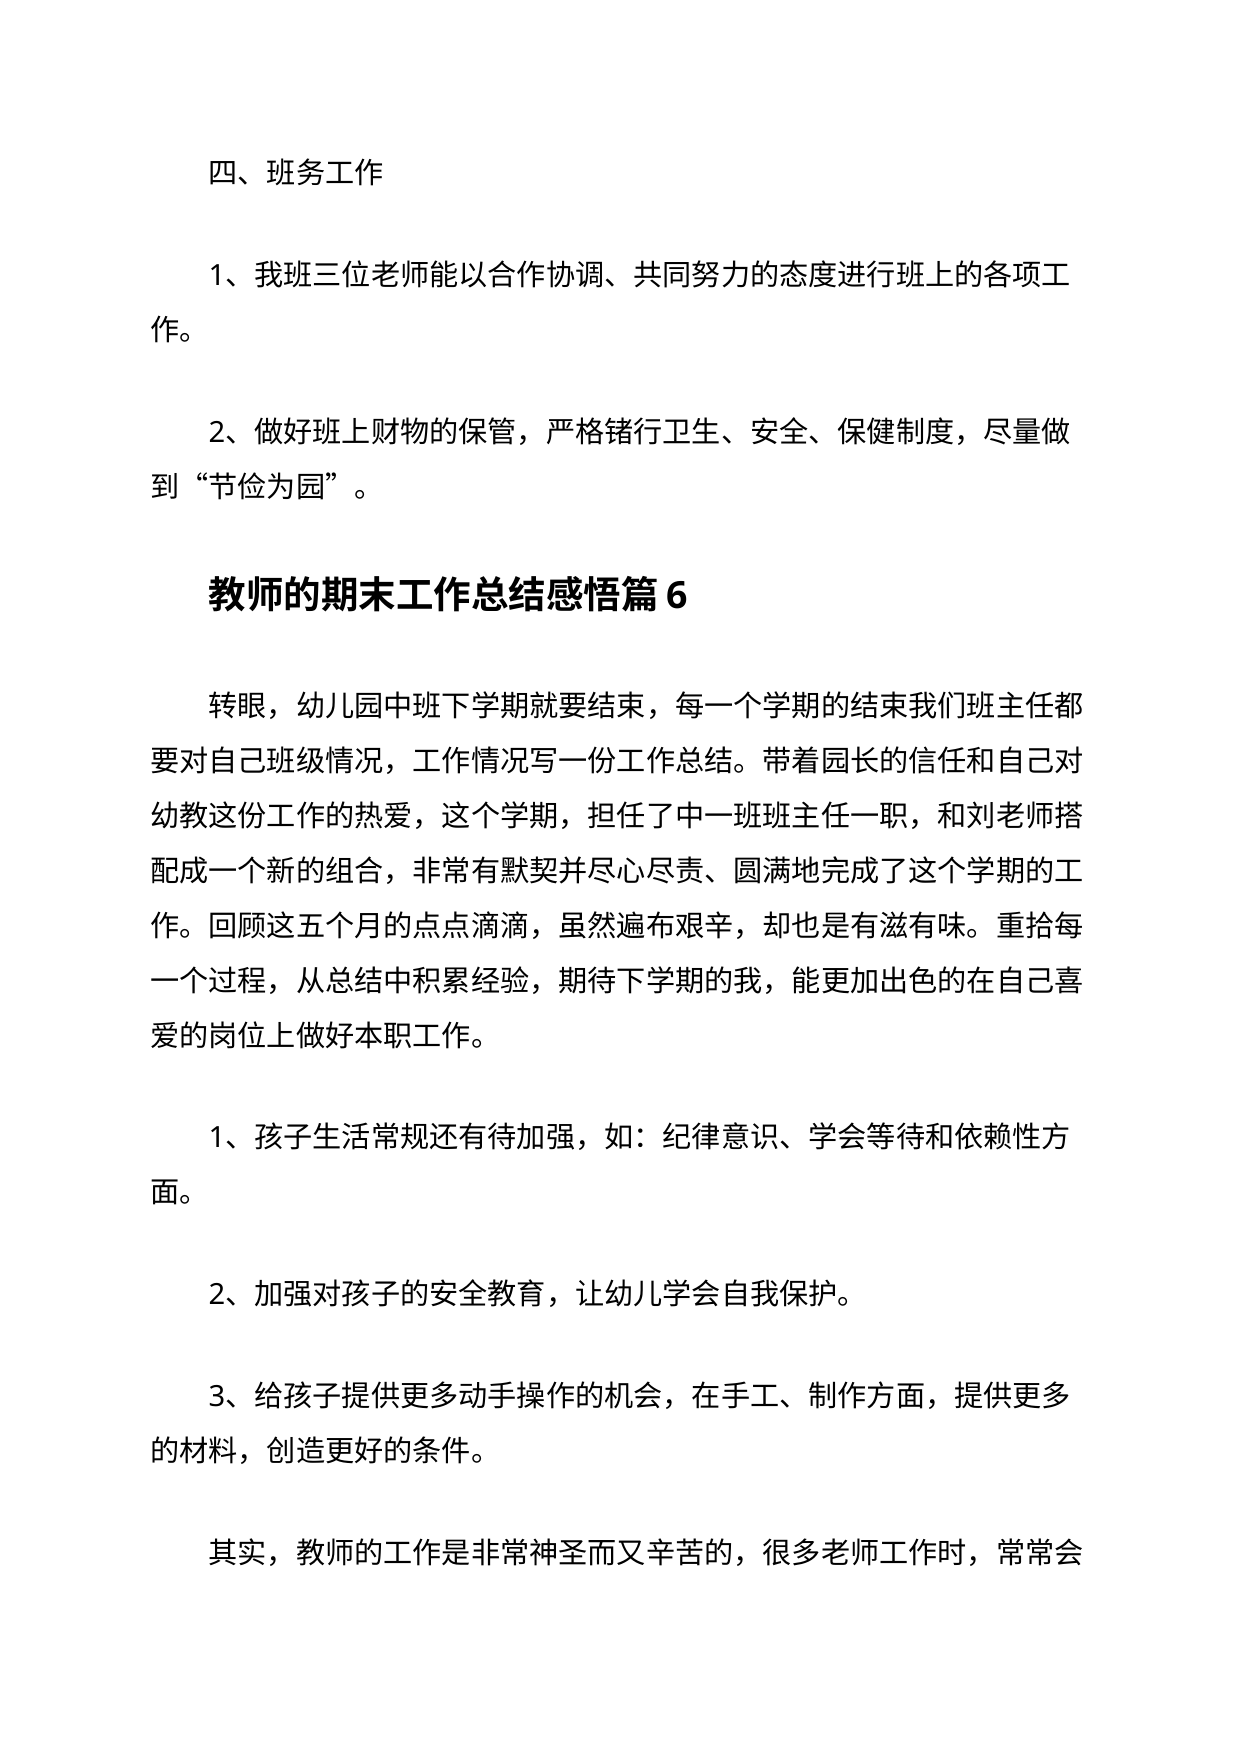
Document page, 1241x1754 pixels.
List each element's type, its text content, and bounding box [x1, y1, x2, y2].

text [150, 1529, 1090, 1572]
text 1、孩子生活常规还有待加强，如：纪律意识、学会等待和依赖性方面。 [150, 1114, 1090, 1211]
text 1、我班三位老师能以合作协调、共同努力的态度进行班上的各项工作。 [150, 252, 1090, 349]
text 转眼，幼儿园中班下学期就要结束，每一个学期的结束我们班主任都要对自己班级情况，工作情况写一份工作总结。带着园长的信任和自己对幼教这份工作的热爱，这个学期，担任了中一班班主任一职，和刘老师搭配成一个新的组合，非常有默契并尽心尽责、圆满地完成了这个学期的工作。回顾这五个月的点点滴滴，虽然遍布艰辛，却也是有滋有味。重拾每一个过程，从总结中积累经验，期待下学期的我，能更加出色的在自己喜爱的岗位上做好本职工作。 [150, 683, 1090, 1054]
text 四、班务工作 [150, 150, 1090, 192]
text 教师的期末工作总结感悟篇6 [150, 565, 1090, 620]
text 2、做好班上财物的保管，严格锗行卫生、安全、保健制度，尽量做到“节俭为园”。 [150, 408, 1090, 506]
text 3、给孩子提供更多动手操作的机会，在手工、制作方面，提供更多的材料，创造更好的条件。 [150, 1373, 1090, 1470]
text 2、加强对孩子的安全教育，让幼儿学会自我保护。 [150, 1271, 1090, 1313]
